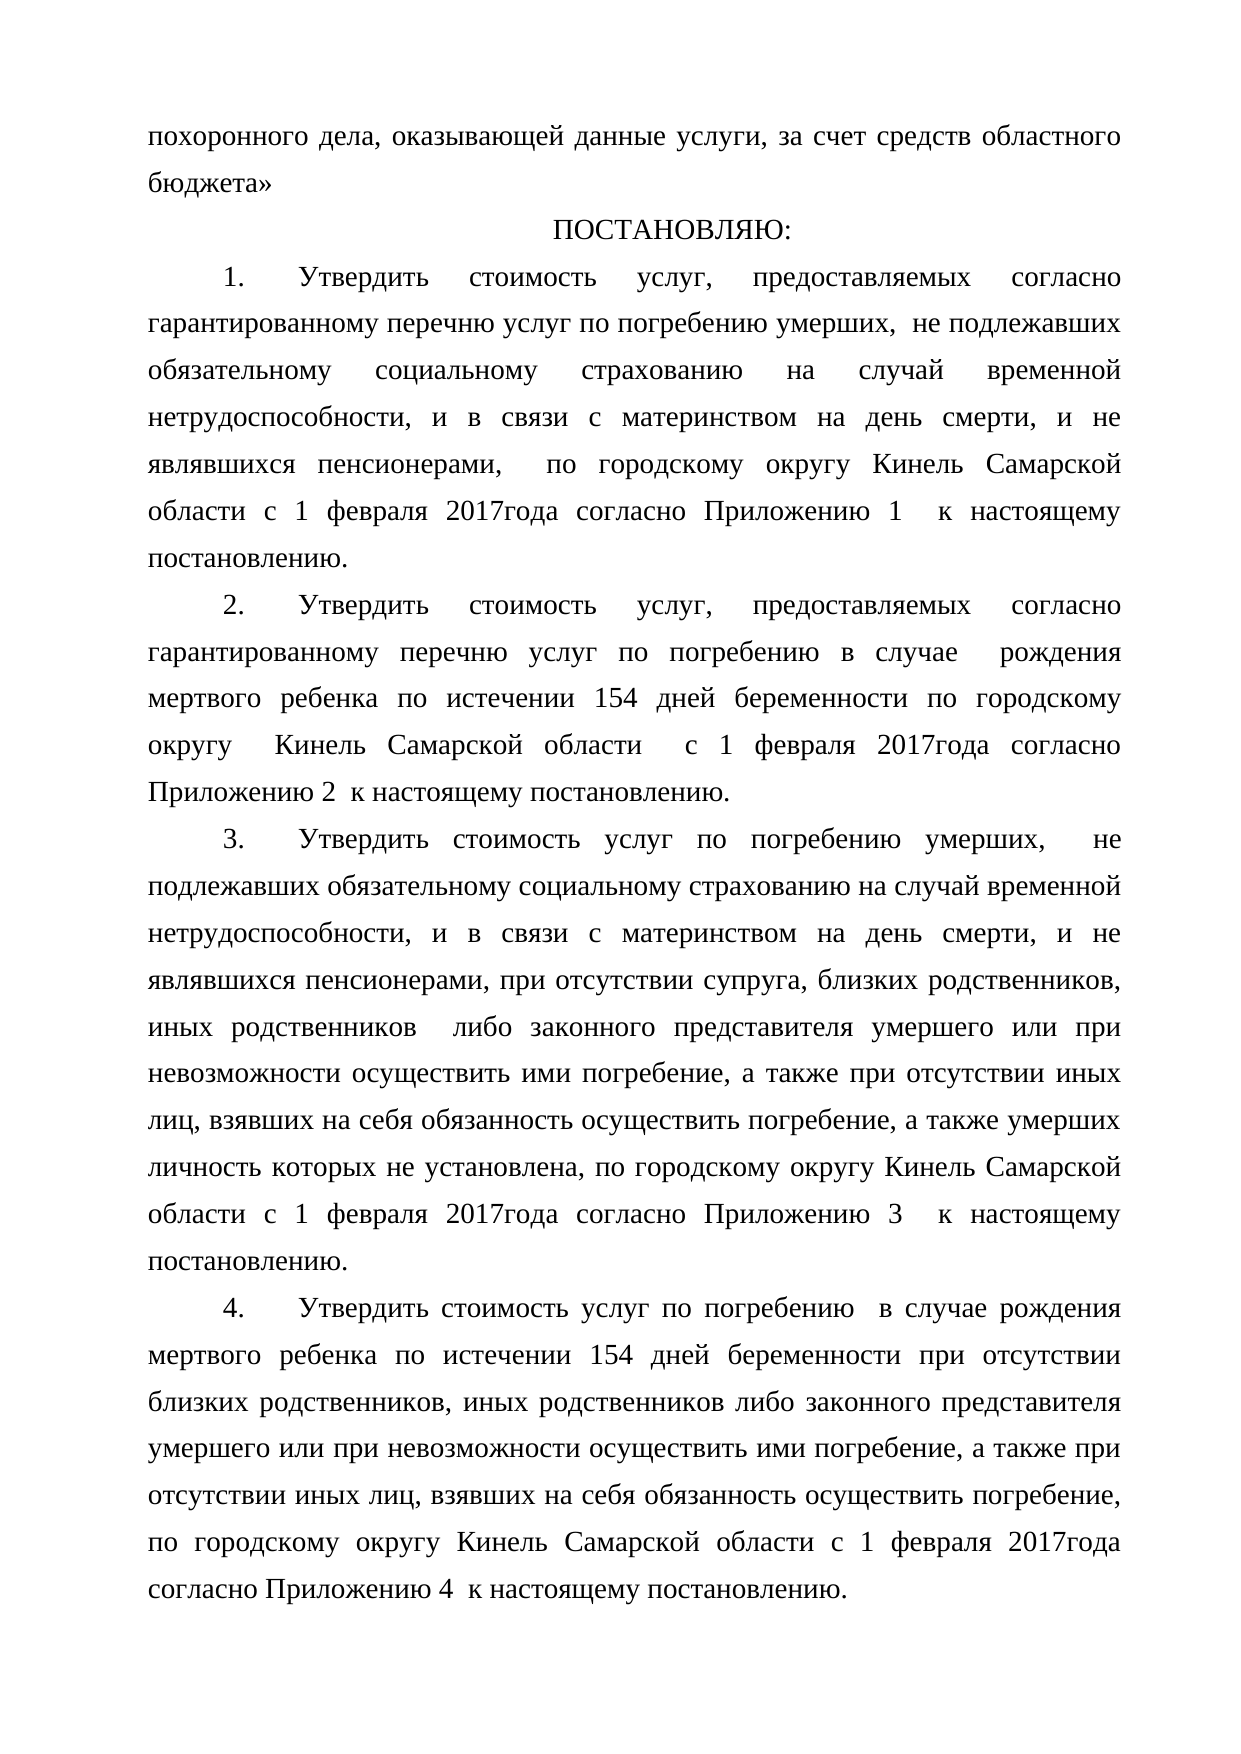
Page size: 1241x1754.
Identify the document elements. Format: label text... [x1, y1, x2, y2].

list Утвердить стоимость услуг по погребению в случае рождения мертвого ребенка по истечении 154 дней беременности при отсутствии близких родственников, иных родственников либо законного представителя умершего или при невозможности осуществить ими погребение, а также при отсутствии иных лиц, взявших на себя обязанность осуществить погребение, по городскому округу Кинель Самарской области с 1 февраля 2017года согласно Приложению 4 к настоящему постановлению. [148, 1290, 1122, 1605]
list Утвердить стоимость услуг по погребению умерших, не подлежавших обязательному социальному страхованию на случай временной нетрудоспособности, и в связи с материнством на день смерти, и не являвшихся пенсионерами, при отсутствии супруга, близких родственников, иных родственников либо законного представителя умершего или при невозможности осуществить ими погребение, а также при отсутствии иных лиц, взявших на себя обязанность осуществить погребение, а также умерших личность которых не установлена, по городскому округу Кинель Самарской области с 1 февраля 2017года согласно Приложению 3 к настоящему постановлению. [148, 821, 1122, 1277]
list Утвердить стоимость услуг, предоставляемых согласно гарантированному перечню услуг по погребению умерших, не подлежавших обязательному социальному страхованию на случай временной нетрудоспособности, и в связи с материнством на день смерти, и не являвшихся пенсионерами, по городскому округу Кинель Самарской области с 1 февраля 2017года согласно Приложению 1 к настоящему постановлению. [148, 259, 1122, 573]
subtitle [148, 118, 1122, 198]
list Утвердить стоимость услуг, предоставляемых согласно гарантированному перечню услуг по погребению в случае рождения мертвого ребенка по истечении 154 дней беременности по городскому округу Кинель Самарской области с 1 февраля 2017года согласно Приложению 2 к настоящему постановлению. [148, 587, 1122, 808]
text ПОСТАНОВЛЯЮ: [148, 212, 1122, 245]
